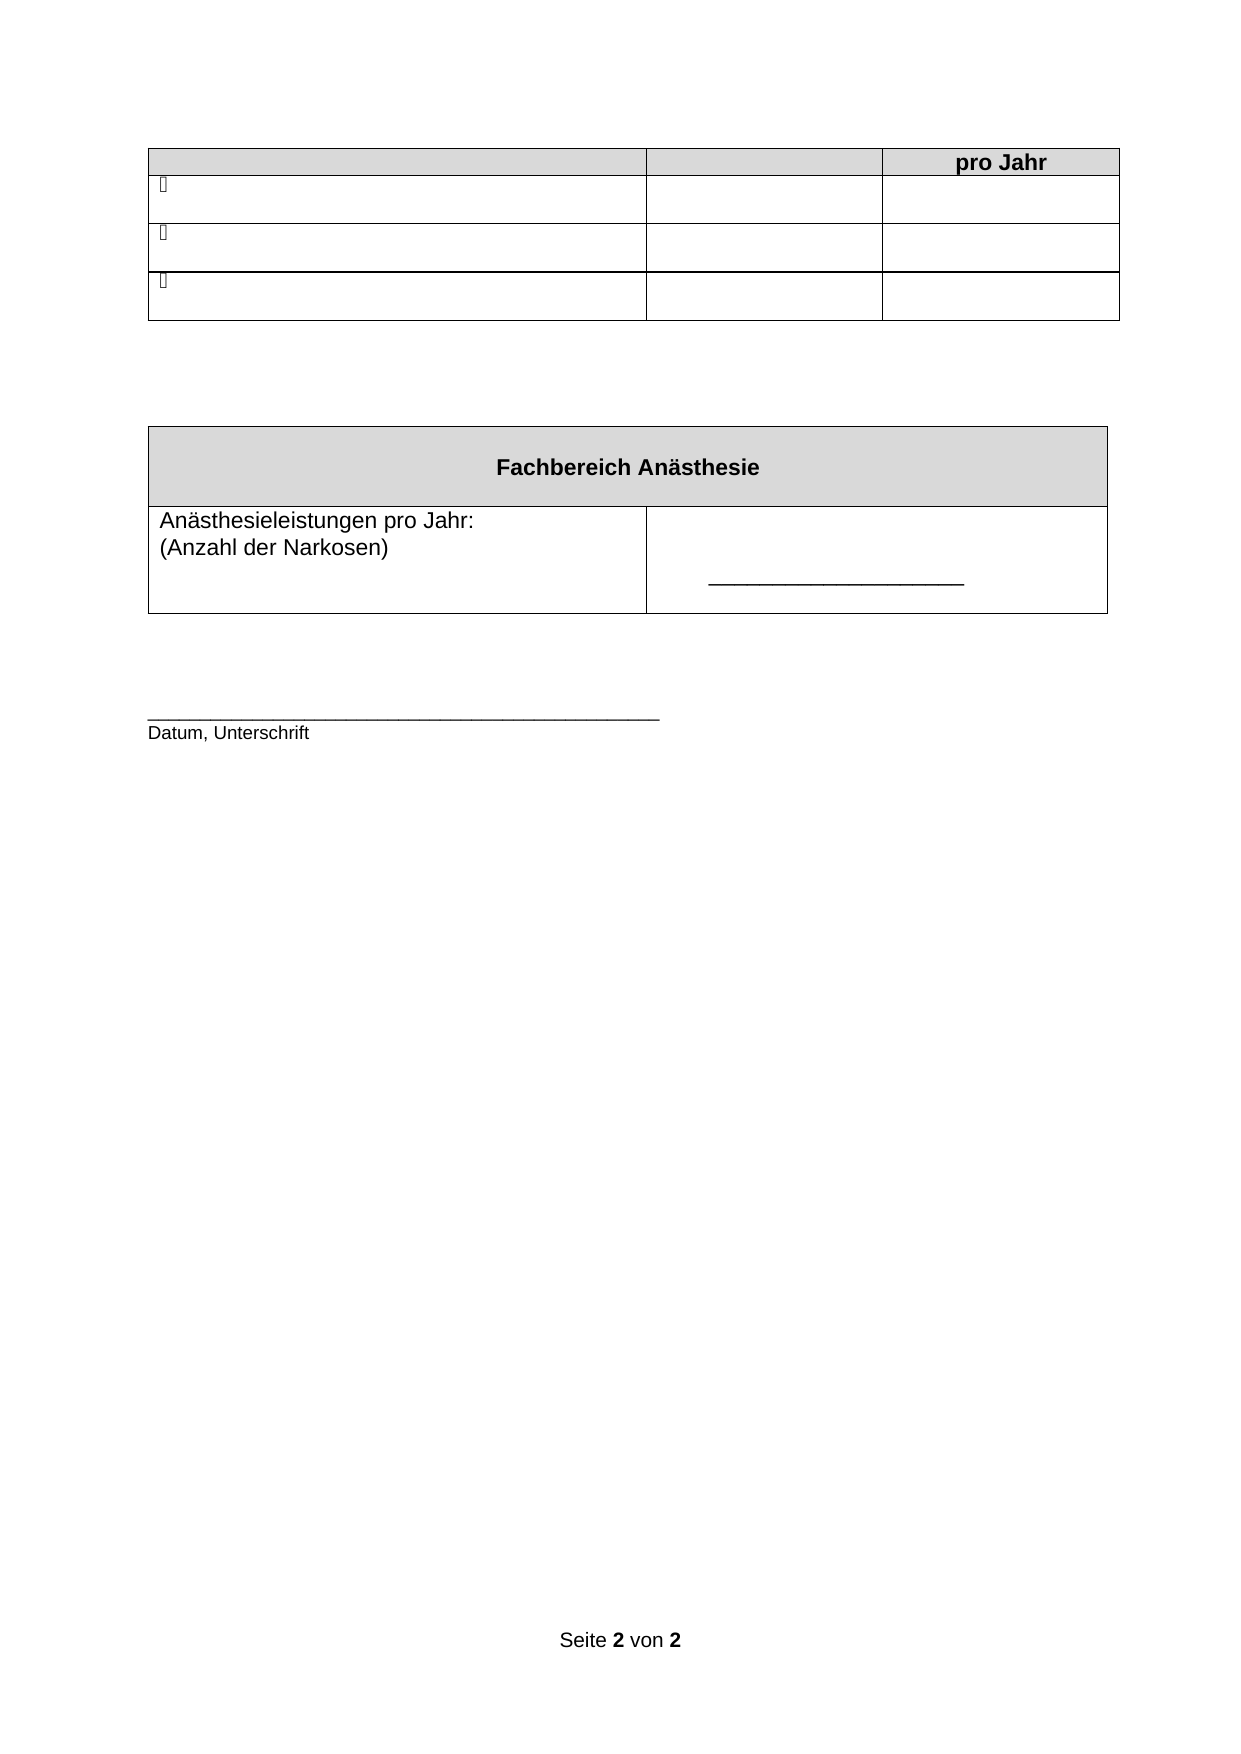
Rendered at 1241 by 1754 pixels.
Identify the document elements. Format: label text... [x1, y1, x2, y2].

table_cell [149, 273, 646, 320]
table_cell ____________________ [647, 507, 1107, 613]
table_header Zahl der Betten [647, 149, 882, 175]
table_header Belegabteilungen* [149, 149, 646, 175]
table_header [883, 149, 1119, 175]
text Datum, Unterschrift [148, 722, 1093, 743]
table_header Fachbereich Anästhesie [149, 427, 1107, 506]
text _________________________________________________ [148, 700, 1093, 722]
table_cell [883, 273, 1119, 320]
table_cell [647, 176, 882, 223]
table_cell Anästhesieleistungen pro Jahr: (Anzahl der Narkosen) [149, 507, 646, 613]
table_cell [883, 176, 1119, 223]
table_cell [883, 224, 1119, 271]
table_cell [647, 273, 882, 320]
table_cell [149, 176, 646, 223]
table_cell [149, 224, 646, 271]
table_cell [647, 224, 882, 271]
